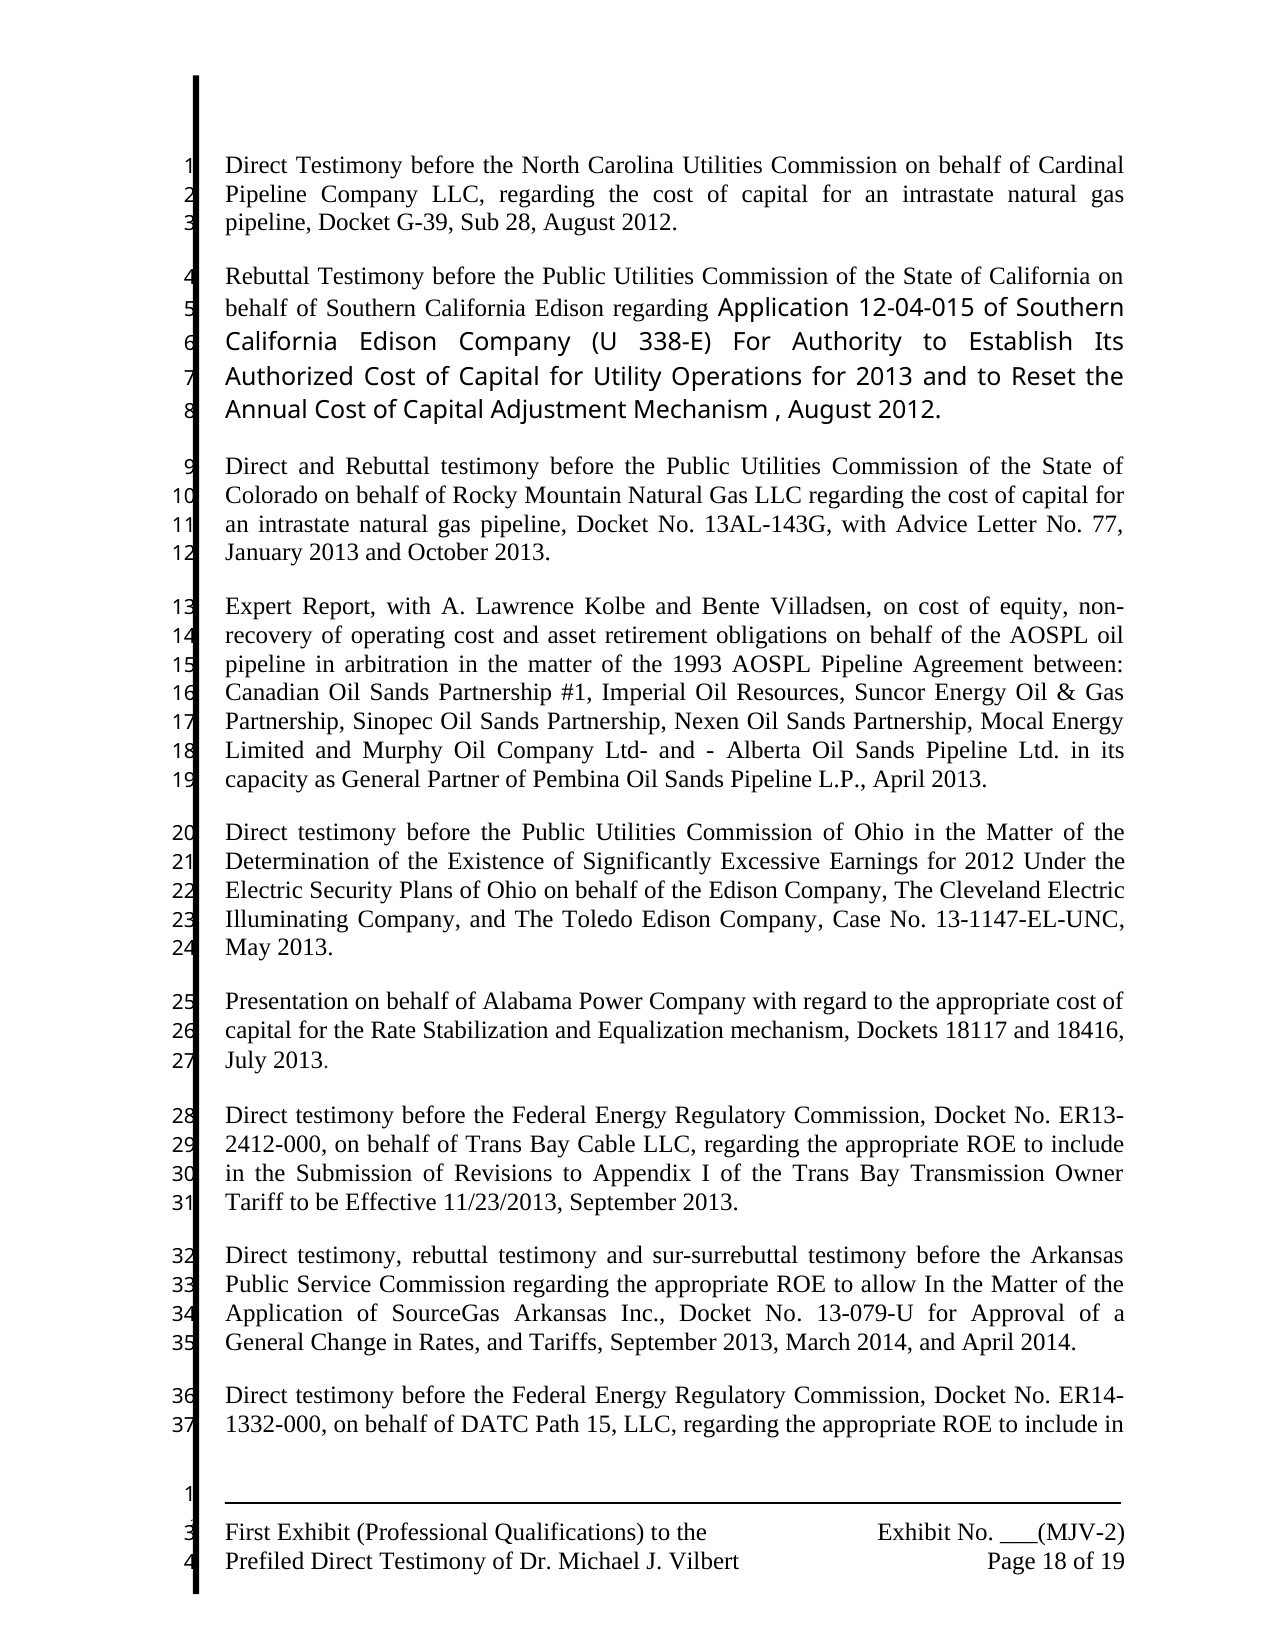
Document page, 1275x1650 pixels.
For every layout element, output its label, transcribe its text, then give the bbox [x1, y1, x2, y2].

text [225, 1380, 1125, 1438]
text Direct and Rebuttal testimony before the Public Utilities Commission of the State of Colorado on behalf of Rocky Mountain Natural Gas LLC regarding the cost of capital for an intrastate natural gas pipeline, Docket No. 13AL-143G, with Advice Letter No. 77, January 2013 and October 2013. [225, 451, 1125, 566]
text Direct Testimony before the North Carolina Utilities Commission on behalf of Cardinal Pipeline Company LLC, regarding the cost of capital for an intrastate natural gas pipeline, Docket G-39, Sub 28, August 2012. [225, 150, 1125, 236]
text Rebuttal Testimony before the Public Utilities Commission of the State of California on behalf of Southern California Edison regarding Application 12-04-015 of Southern California Edison Company (U 338-E) For Authority to Establish Its Authorized Cost of Capital for Utility Operations for 2013 and to Reset the Annual Cost of Capital Adjustment Mechanism , August 2012. [225, 261, 1125, 426]
text Direct testimony before the Public Utilities Commission of Ohio in the Matter of the Determination of the Existence of Significantly Excessive Earnings for 2012 Under the Electric Security Plans of Ohio on behalf of the Edison Company, The Cleveland Electric Illuminating Company, and The Toledo Edison Company, Case No. 13-1147-EL-UNC, May 2013. [225, 817, 1125, 961]
text Presentation on behalf of Alabama Power Company with regard to the appropriate cost of capital for the Rate Stabilization and Equalization mechanism, Dockets 18117 and 18416, July 2013. [225, 986, 1125, 1075]
text Direct testimony before the Federal Energy Regulatory Commission, Docket No. ER13-2412-000, on behalf of Trans Bay Cable LLC, regarding the appropriate ROE to include in the Submission of Revisions to Appendix I of the Trans Bay Transmission Owner Tariff to be Effective 11/23/2013, September 2013. [225, 1100, 1125, 1215]
text Expert Report, with A. Lawrence Kolbe and Bente Villadsen, on cost of equity, non-recovery of operating cost and asset retirement obligations on behalf of the AOSPL oil pipeline in arbitration in the matter of the 1993 AOSPL Pipeline Agreement between: Canadian Oil Sands Partnership #1, Imperial Oil Resources, Suncor Energy Oil & Gas Partnership, Sinopec Oil Sands Partnership, Nexen Oil Sands Partnership, Mocal Energy Limited and Murphy Oil Company Ltd- and - Alberta Oil Sands Pipeline Ltd. in its capacity as General Partner of Pembina Oil Sands Pipeline L.P., April 2013. [225, 591, 1125, 792]
text Direct testimony, rebuttal testimony and sur-surrebuttal testimony before the Arkansas Public Service Commission regarding the appropriate ROE to allow In the Matter of the Application of SourceGas Arkansas Inc., Docket No. 13-079-U for Approval of a General Change in Rates, and Tariffs, September 2013, March 2014, and April 2014. [225, 1240, 1125, 1355]
